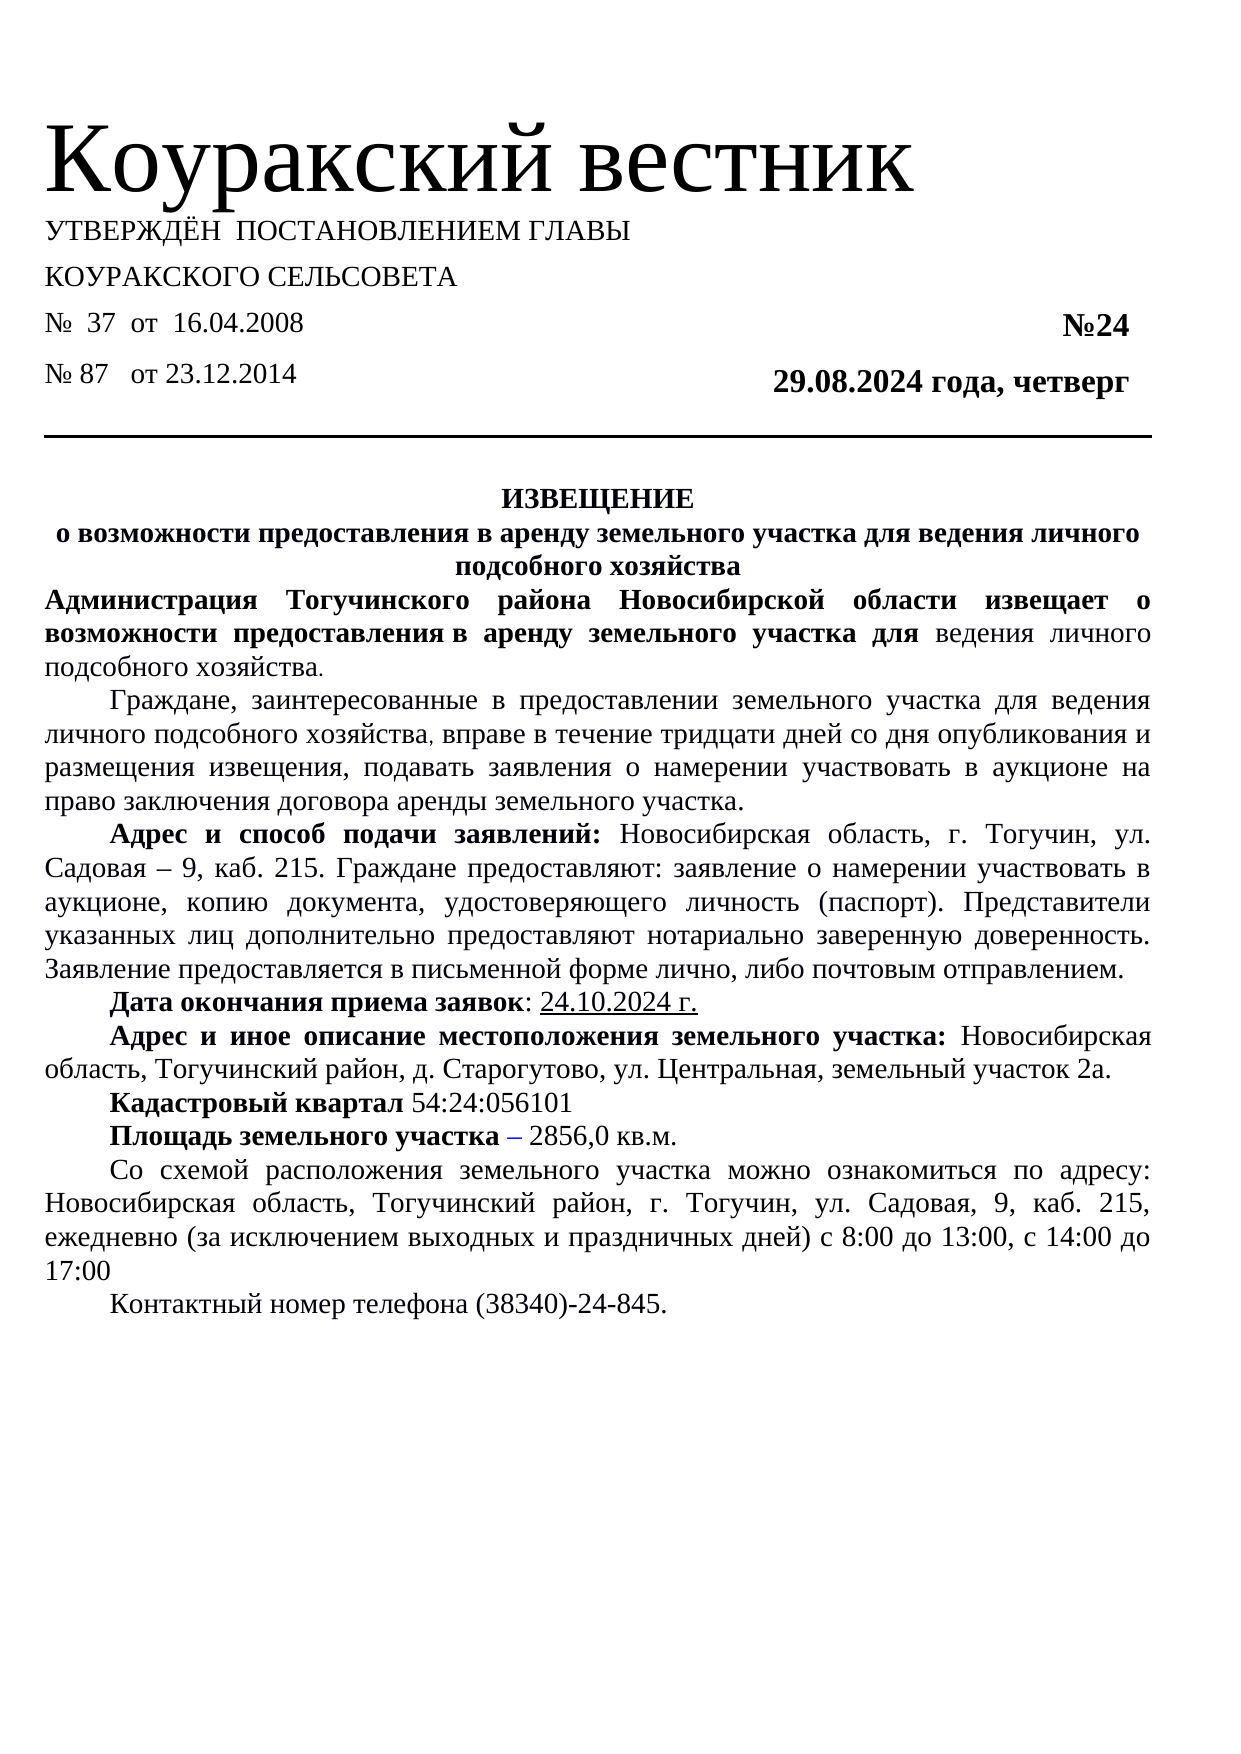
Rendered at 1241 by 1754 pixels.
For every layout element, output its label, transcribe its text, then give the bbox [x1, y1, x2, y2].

table_header № 37 от 16.04.2008 № 87 от 23.12.2014 [33, 305, 515, 416]
table_header №24 29.08.2024 года, четверг [515, 305, 1141, 416]
text Адрес и способ подачи заявлений: Новосибирская область, г. Тогучин, ул. Садовая – 9, каб. 215. Граждане предоставляют: заявление о намерении участвовать в аукционе, копию документа, удостоверяющего личность (паспорт). Представители указанных лиц дополнительно предоставляют нотариально заверенную доверенность. Заявление предоставляется в письменной форме лично, либо почтовым отправлением. [44, 817, 1152, 984]
text Контактный номер телефона (38340)-24-845. [44, 1286, 1152, 1320]
text Кадастровый квартал 54:24:056101 [44, 1085, 1152, 1118]
text ИЗВЕЩЕНИЕ [44, 481, 1152, 515]
text Коуракский вестник [44, 98, 1152, 213]
text УТВЕРЖДЁН ПОСТАНОВЛЕНИЕМ ГЛАВЫ [44, 213, 1152, 246]
text Дата окончания приема заявок: 24.10.2024 г. [44, 984, 1152, 1018]
text Адрес и иное описание местоположения земельного участка: Новосибирская область, Тогучинский район, д. Старогутово, ул. Центральная, земельный участок 2а. [44, 1018, 1152, 1085]
text Граждане, заинтересованные в предоставлении земельного участка для ведения личного подсобного хозяйства, вправе в течение тридцати дней со дня опубликования и размещения извещения, подавать заявления о намерении участвовать в аукционе на право заключения договора аренды земельного участка. [44, 682, 1152, 817]
text КОУРАКСКОГО СЕЛЬСОВЕТА [44, 259, 1152, 292]
text Площадь земельного участка – 2856,0 кв.м. [44, 1118, 1152, 1152]
text Со схемой расположения земельного участка можно ознакомиться по адресу: Новосибирская область, Тогучинский район, г. Тогучин, ул. Садовая, 9, каб. 215, ежедневно (за исключением выходных и праздничных дней) с 8:00 до 13:00, с 14:00 до 17:00 [44, 1152, 1152, 1286]
text о возможности предоставления в аренду земельного участка для ведения личного подсобного хозяйства [44, 515, 1152, 582]
text Администрация Тогучинского района Новосибирской области извещает о возможности предоставления в аренду земельного участка для ведения личного подсобного хозяйства. [44, 582, 1152, 682]
